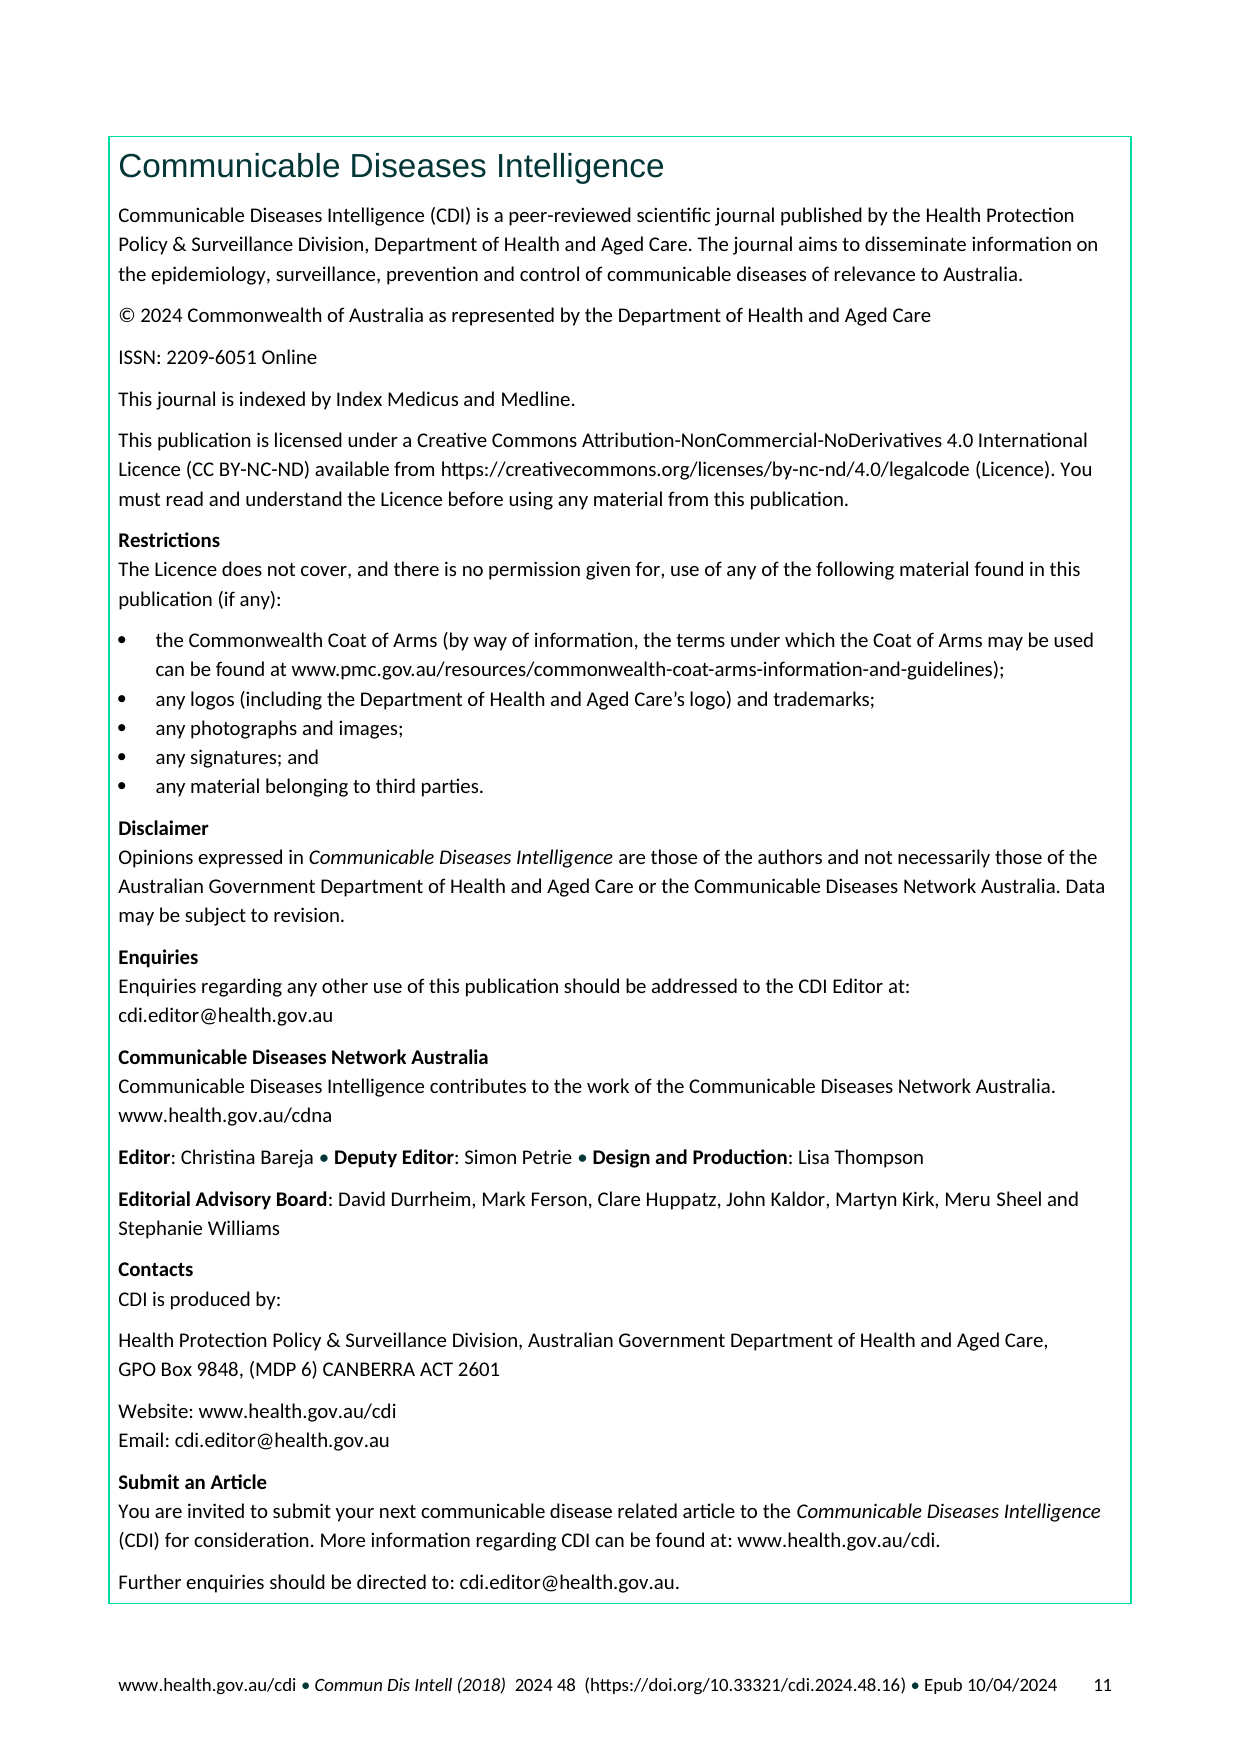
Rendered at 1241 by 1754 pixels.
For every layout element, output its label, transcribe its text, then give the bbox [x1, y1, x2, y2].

subtitle Communicable Diseases Intelligence [110, 137, 1130, 184]
text CDI is produced by: [110, 1276, 1130, 1311]
text Enquiries [110, 934, 1130, 963]
text the Commonwealth Coat of Arms (by way of information, the terms under which the Coat of Arms may be used can be found at www.pmc.gov.au/resources/commonwealth-coat-arms-information-and-guidelines); [110, 617, 1130, 676]
text Contacts [110, 1247, 1130, 1276]
text This publication is licensed under a Creative Commons Attribution-NonCommercial-NoDerivatives 4.0 International Licence (CC BY-NC-ND) available from https://creativecommons.org/licenses/by-nc-nd/4.0/legalcode (Licence). You must read and understand the Licence before using any material from this publication. [110, 417, 1130, 511]
text Editorial Advisory Board: David Durrheim, Mark Ferson, Clare Huppatz, John Kaldor, Martyn Kirk, Meru Sheel and Stephanie Williams [110, 1176, 1130, 1240]
text Opinions expressed in Communicable Diseases Intelligence are those of the authors and not necessarily those of the Australian Government Department of Health and Aged Care or the Communicable Diseases Network Australia. Data may be subject to revision. [110, 834, 1130, 928]
text Communicable Diseases Intelligence contributes to the work of the Communicable Diseases Network Australia. www.health.gov.au/cdna [110, 1063, 1130, 1128]
text Communicable Diseases Intelligence (CDI) is a peer-reviewed scientific journal published by the Health Protection Policy & Surveillance Division, Department of Health and Aged Care. The journal aims to disseminate information on the epidemiology, surveillance, prevention and control of communicable diseases of relevance to Australia. [110, 192, 1130, 286]
text any logos (including the Department of Health and Aged Care’s logo) and trademarks; [110, 676, 1130, 705]
text any signatures; and [110, 734, 1130, 763]
text Editor: Christina Bareja • Deputy Editor: Simon Petrie • Design and Production: Lisa Thompson [110, 1134, 1130, 1169]
text © 2024 Commonwealth of Australia as represented by the Department of Health and Aged Care [110, 292, 1130, 328]
text This journal is indexed by Index Medicus and Medline. [110, 376, 1130, 411]
text Disclaimer [110, 805, 1130, 834]
text Website: www.health.gov.au/cdi [110, 1388, 1130, 1417]
text The Licence does not cover, and there is no permission given for, use of any of the following material found in this publication (if any): [110, 547, 1130, 611]
text Further enquiries should be directed to: cdi.editor@health.gov.au. [110, 1559, 1130, 1603]
text Email: cdi.editor@health.gov.au [110, 1417, 1130, 1453]
text Submit an Article [110, 1459, 1130, 1488]
text Health Protection Policy & Surveillance Division, Australian Government Department of Health and Aged Care, GPO Box 9848, (MDP 6) CANBERRA ACT 2601 [110, 1317, 1130, 1382]
text Enquiries regarding any other use of this publication should be addressed to the CDI Editor at: cdi.editor@health.gov.au [110, 963, 1130, 1028]
text You are invited to submit your next communicable disease related article to the Communicable Diseases Intelligence (CDI) for consideration. More information regarding CDI can be found at: www.health.gov.au/cdi. [110, 1488, 1130, 1553]
text Restrictions [110, 517, 1130, 547]
text any photographs and images; [110, 705, 1130, 734]
text Communicable Diseases Network Australia [110, 1034, 1130, 1063]
text ISSN: 2209-6051 Online [110, 334, 1130, 369]
text any material belonging to third parties. [110, 763, 1130, 799]
